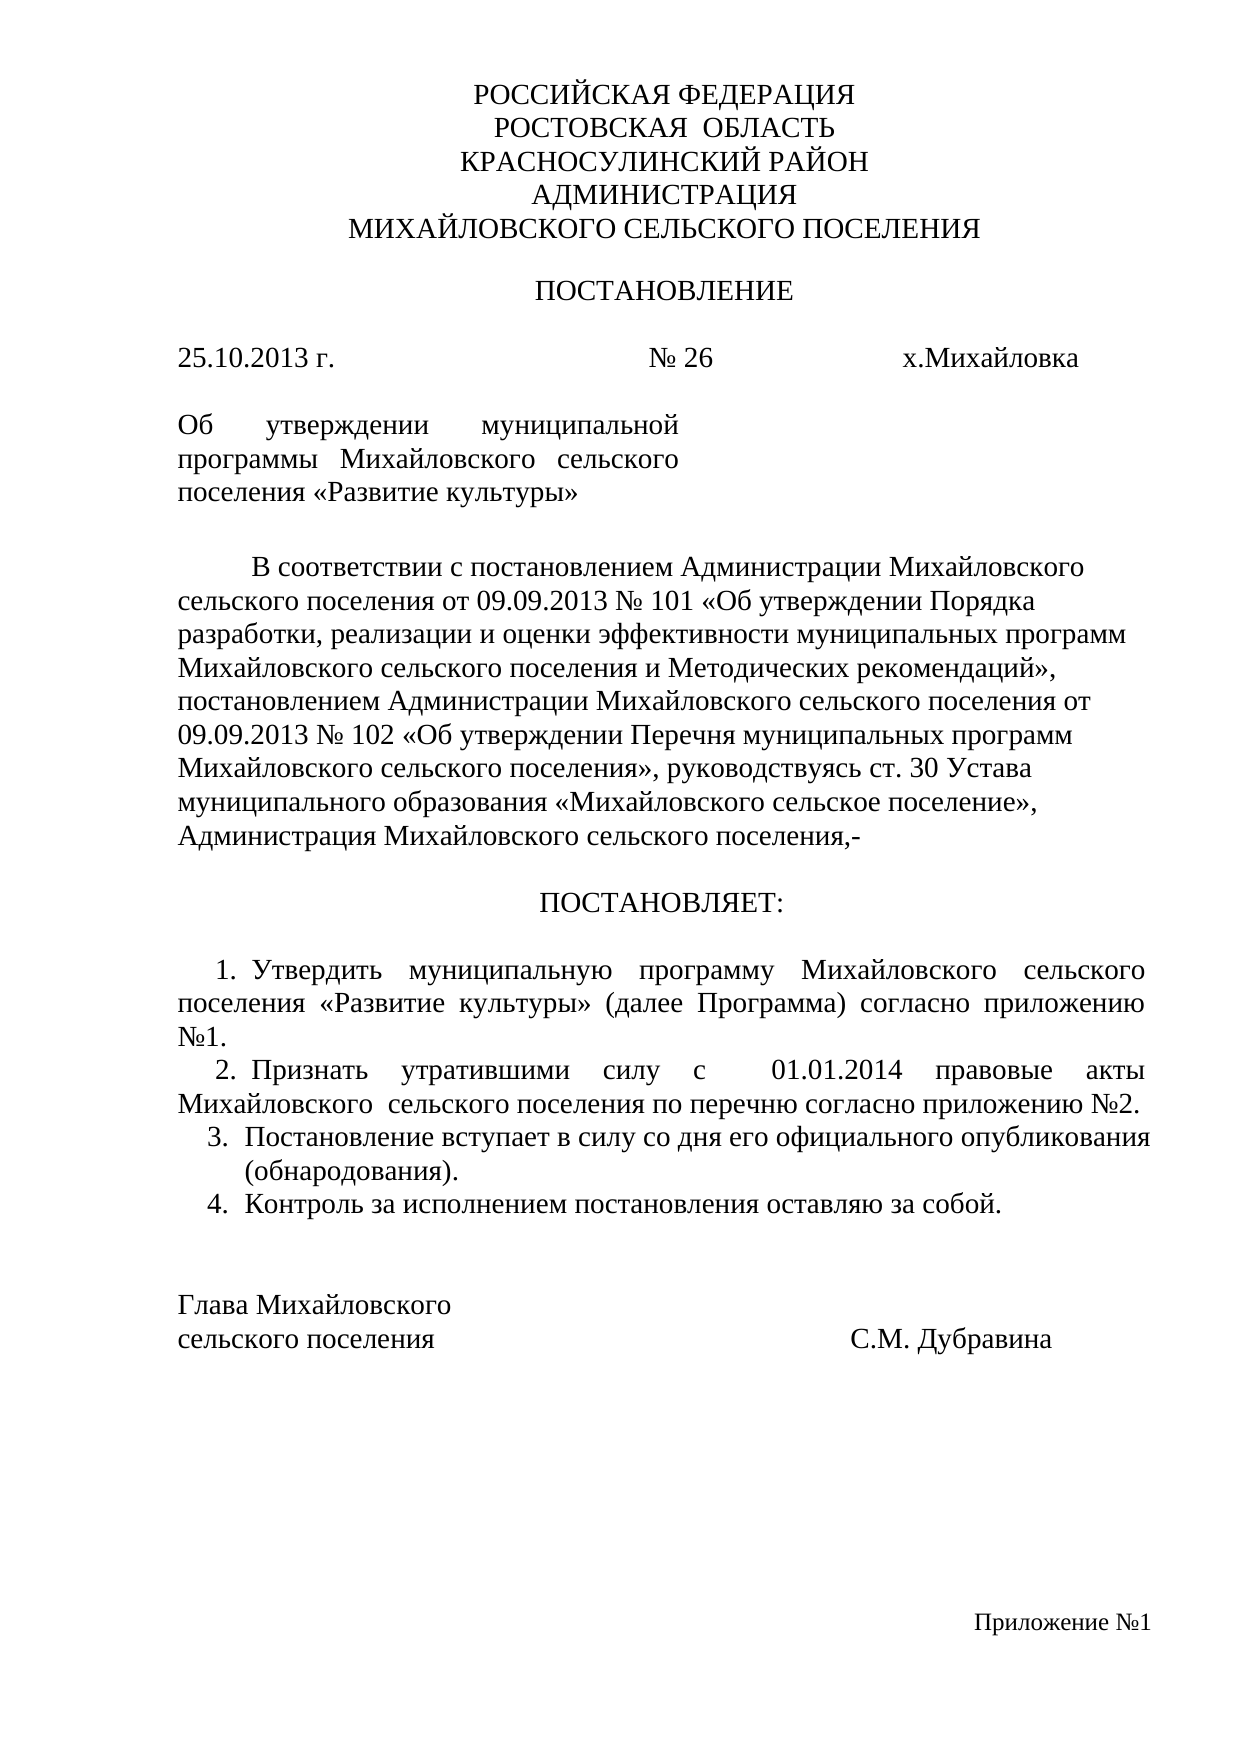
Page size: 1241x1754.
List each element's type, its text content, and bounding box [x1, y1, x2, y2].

list Контроль за исполнением постановления оставляю за собой. [207, 1187, 1152, 1220]
list Постановление вступает в силу со дня его официального опубликования (обнародования). [207, 1119, 1152, 1187]
text АДМИНИСТРАЦИЯ [177, 177, 1152, 211]
text 25.10.2013 г. № 26 х.Михайловка [177, 340, 1152, 374]
text ПОСТАНОВЛЕНИЕ [177, 273, 1152, 307]
text Приложение №1 [177, 1607, 1152, 1635]
text ПОСТАНОВЛЯЕТ: [177, 885, 1146, 918]
text Об утверждении муниципальной программы Михайловского сельского поселения «Развитие культуры» [177, 407, 679, 508]
text сельского поселения С.М. Дубравина [177, 1321, 1152, 1354]
text РОССИЙСКАЯ ФЕДЕРАЦИЯ [177, 77, 1152, 110]
text В соответствии с постановлением Администрации Михайловского сельского поселения от 09.09.2013 № 101 «Об утверждении Порядка разработки, реализации и оценки эффективности муниципальных программ Михайловского сельского поселения и Методических рекомендаций», постановлением Администрации Михайловского сельского поселения от 09.09.2013 № 102 «Об утверждении Перечня муниципальных программ Михайловского сельского поселения», руководствуясь ст. 30 Устава муниципального образования «Михайловского сельское поселение», Администрация Михайловского сельского поселения,- [177, 549, 1152, 851]
list Утвердить муниципальную программу Михайловского сельского поселения «Развитие культуры» (далее Программа) согласно приложению №1. [177, 952, 1146, 1052]
text МИХАЙЛОВСКОГО СЕЛЬСКОГО ПОСЕЛЕНИЯ [177, 211, 1152, 273]
text КРАСНОСУЛИНСКИЙ РАЙОН [177, 144, 1152, 177]
text РОСТОВСКАЯ ОБЛАСТЬ [177, 110, 1152, 144]
list Признать утратившими силу с 01.01.2014 правовые акты Михайловского сельского поселения по перечню согласно приложению №2. [177, 1052, 1146, 1119]
text Глава Михайловского [177, 1287, 1152, 1321]
